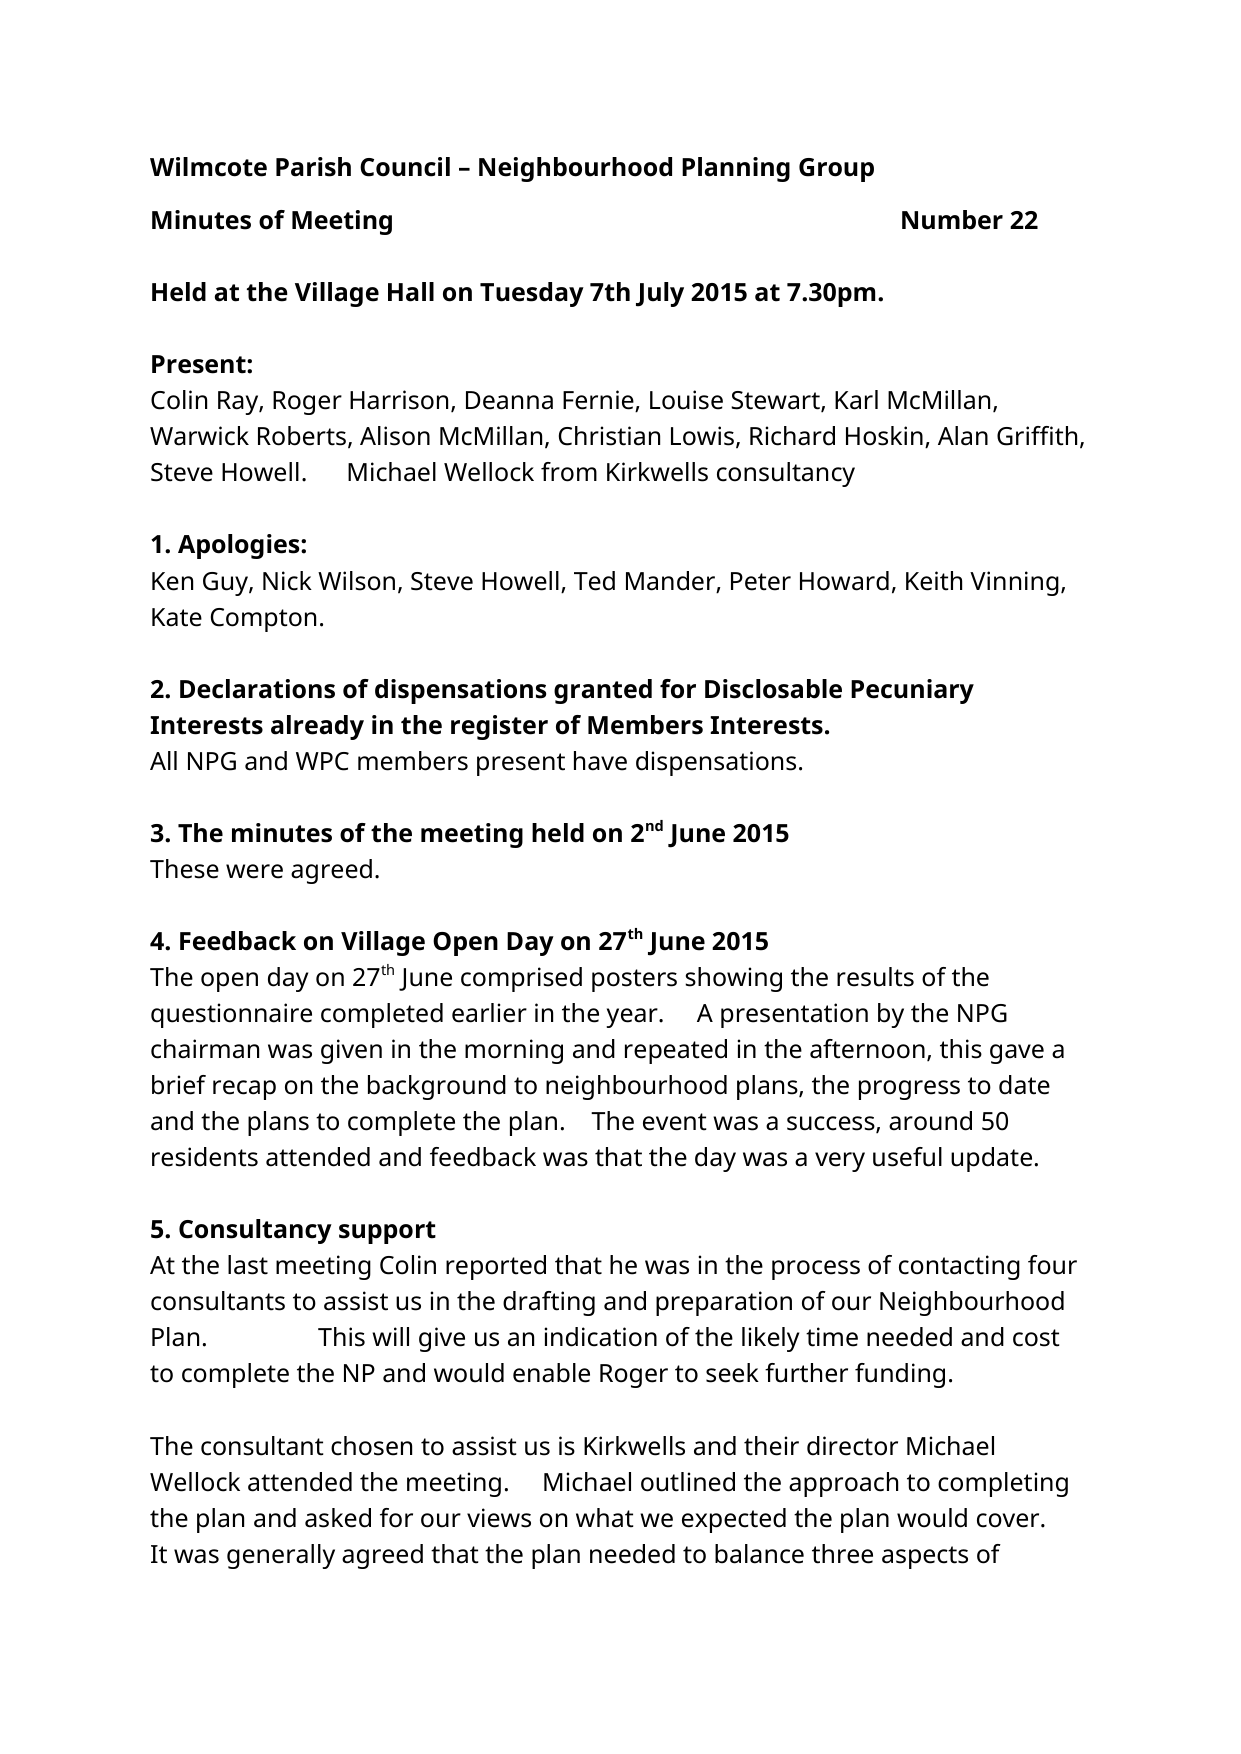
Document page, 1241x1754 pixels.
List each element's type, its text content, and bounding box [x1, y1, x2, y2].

text Held at the Village Hall on Tuesday 7th July 2015 at 7.30pm. [150, 275, 1090, 309]
text These were agreed. [150, 851, 1090, 886]
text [150, 1428, 1090, 1570]
text At the last meeting Colin reported that he was in the process of contacting four consultants to assist us in the drafting and preparation of our Neighbourhood Plan. This will give us an indication of the likely time needed and cost to complete the NP and would enable Roger to seek further funding. [150, 1248, 1090, 1390]
text 3. The minutes of the meeting held on 2nd June 2015 [150, 815, 1090, 849]
text Wilmcote Parish Council – Neighbourhood Planning Group [150, 150, 1090, 184]
text 2. Declarations of dispensations granted for Disclosable Pecuniary Interests already in the register of Members Interests. [150, 671, 1090, 741]
text Ken Guy, Nick Wilson, Steve Howell, Ted Mander, Peter Howard, Keith Vinning, Kate Compton. [150, 563, 1090, 633]
text 5. Consultancy support [150, 1212, 1090, 1246]
text The open day on 27th June comprised posters showing the results of the questionnaire completed earlier in the year. A presentation by the NPG chairman was given in the morning and repeated in the afternoon, this gave a brief recap on the background to neighbourhood plans, the progress to date and the plans to complete the plan. The event was a success, around 50 residents attended and feedback was that the day was a very useful update. [150, 959, 1090, 1174]
text Present: [150, 347, 1090, 381]
text 4. Feedback on Village Open Day on 27th June 2015 [150, 923, 1090, 958]
text 1. Apologies: [150, 527, 1090, 561]
text Colin Ray, Roger Harrison, Deanna Fernie, Louise Stewart, Karl McMillan, Warwick Roberts, Alison McMillan, Christian Lowis, Richard Hoskin, Alan Griffith, Steve Howell. Michael Wellock from Kirkwells consultancy [150, 383, 1090, 489]
text All NPG and WPC members present have dispensations. [150, 743, 1090, 777]
text Minutes of Meeting Number 22 [150, 203, 1090, 237]
